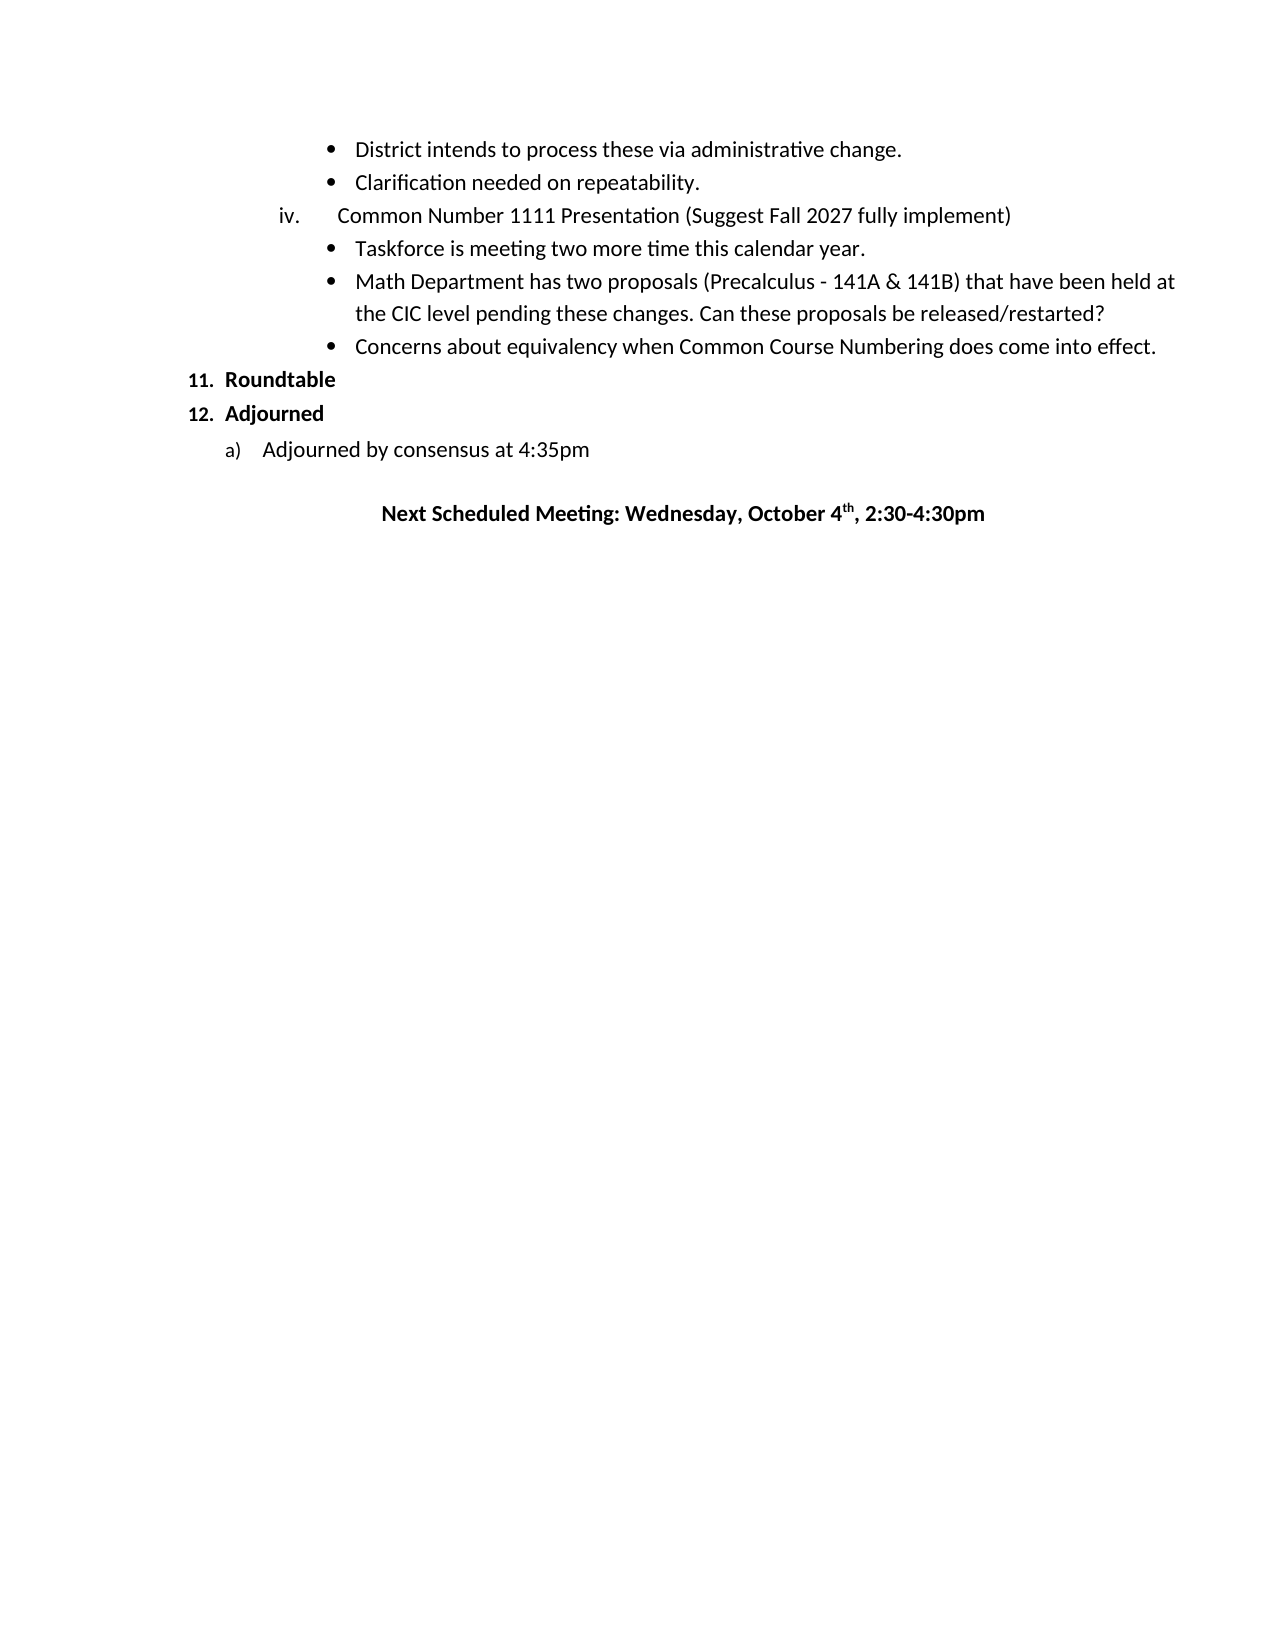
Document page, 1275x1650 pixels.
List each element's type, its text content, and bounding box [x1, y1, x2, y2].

list Math Department has two proposals (Precalculus - 141A & 141B) that have been held at the CIC level pending these changes. Can these proposals be released/restarted? [327, 267, 1189, 327]
list Common Number 1111 Presentation (Suggest Fall 2027 fully implement) [300, 201, 1189, 229]
list Clarification needed on repeatability. [327, 168, 1189, 196]
text Next Scheduled Meeting: Wednesday, October 4th, 2:30-4:30pm [177, 499, 1189, 528]
list Roundtable [188, 366, 1189, 393]
list Adjourned by consensus at 4:35pm [225, 435, 1189, 463]
list Taskforce is meeting two more time this calendar year. [327, 234, 1189, 262]
list District intends to process these via administrative change. [327, 135, 1189, 163]
list Concerns about equivalency when Common Course Numbering does come into effect. [327, 332, 1189, 360]
list Adjourned [188, 399, 1189, 427]
